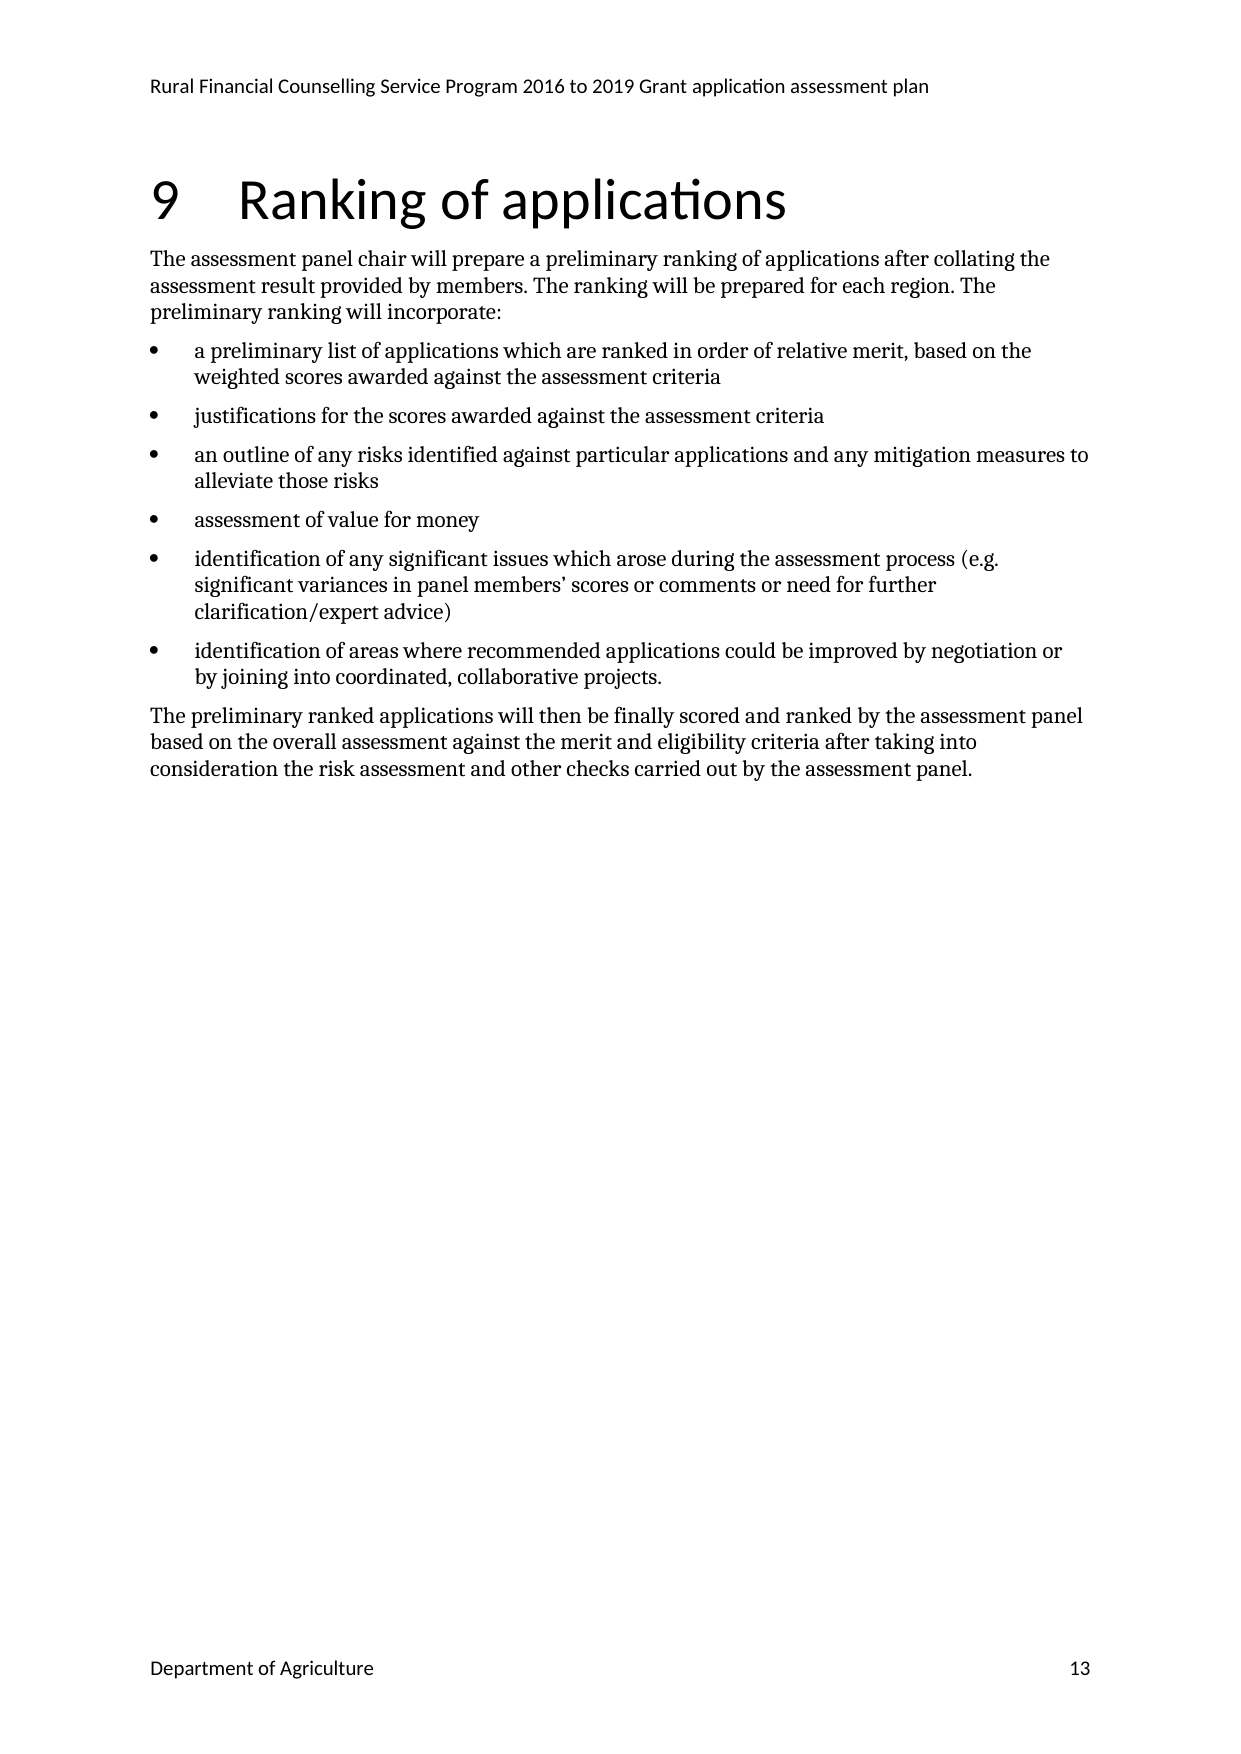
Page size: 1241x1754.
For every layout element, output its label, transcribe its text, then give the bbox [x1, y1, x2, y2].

list justifications for the scores awarded against the assessment criteria [150, 403, 1090, 429]
list assessment of value for money [150, 507, 1090, 533]
subtitle Ranking of applications [150, 162, 1090, 234]
text The assessment panel chair will prepare a preliminary ranking of applications after collating the assessment result provided by members. The ranking will be prepared for each region. The preliminary ranking will incorporate: [150, 246, 1090, 325]
text The preliminary ranked applications will then be finally scored and ranked by the assessment panel based on the overall assessment against the merit and eligibility criteria after taking into consideration the risk assessment and other checks carried out by the assessment panel. [150, 703, 1090, 782]
list identification of areas where recommended applications could be improved by negotiation or by joining into coordinated, collaborative projects. [150, 637, 1090, 690]
list identification of any significant issues which arose during the assessment process (e.g. significant variances in panel members’ scores or comments or need for further clarification/expert advice) [150, 546, 1090, 625]
list a preliminary list of applications which are ranked in order of relative merit, based on the weighted scores awarded against the assessment criteria [150, 338, 1090, 391]
list an outline of any risks identified against particular applications and any mitigation measures to alleviate those risks [150, 442, 1090, 494]
